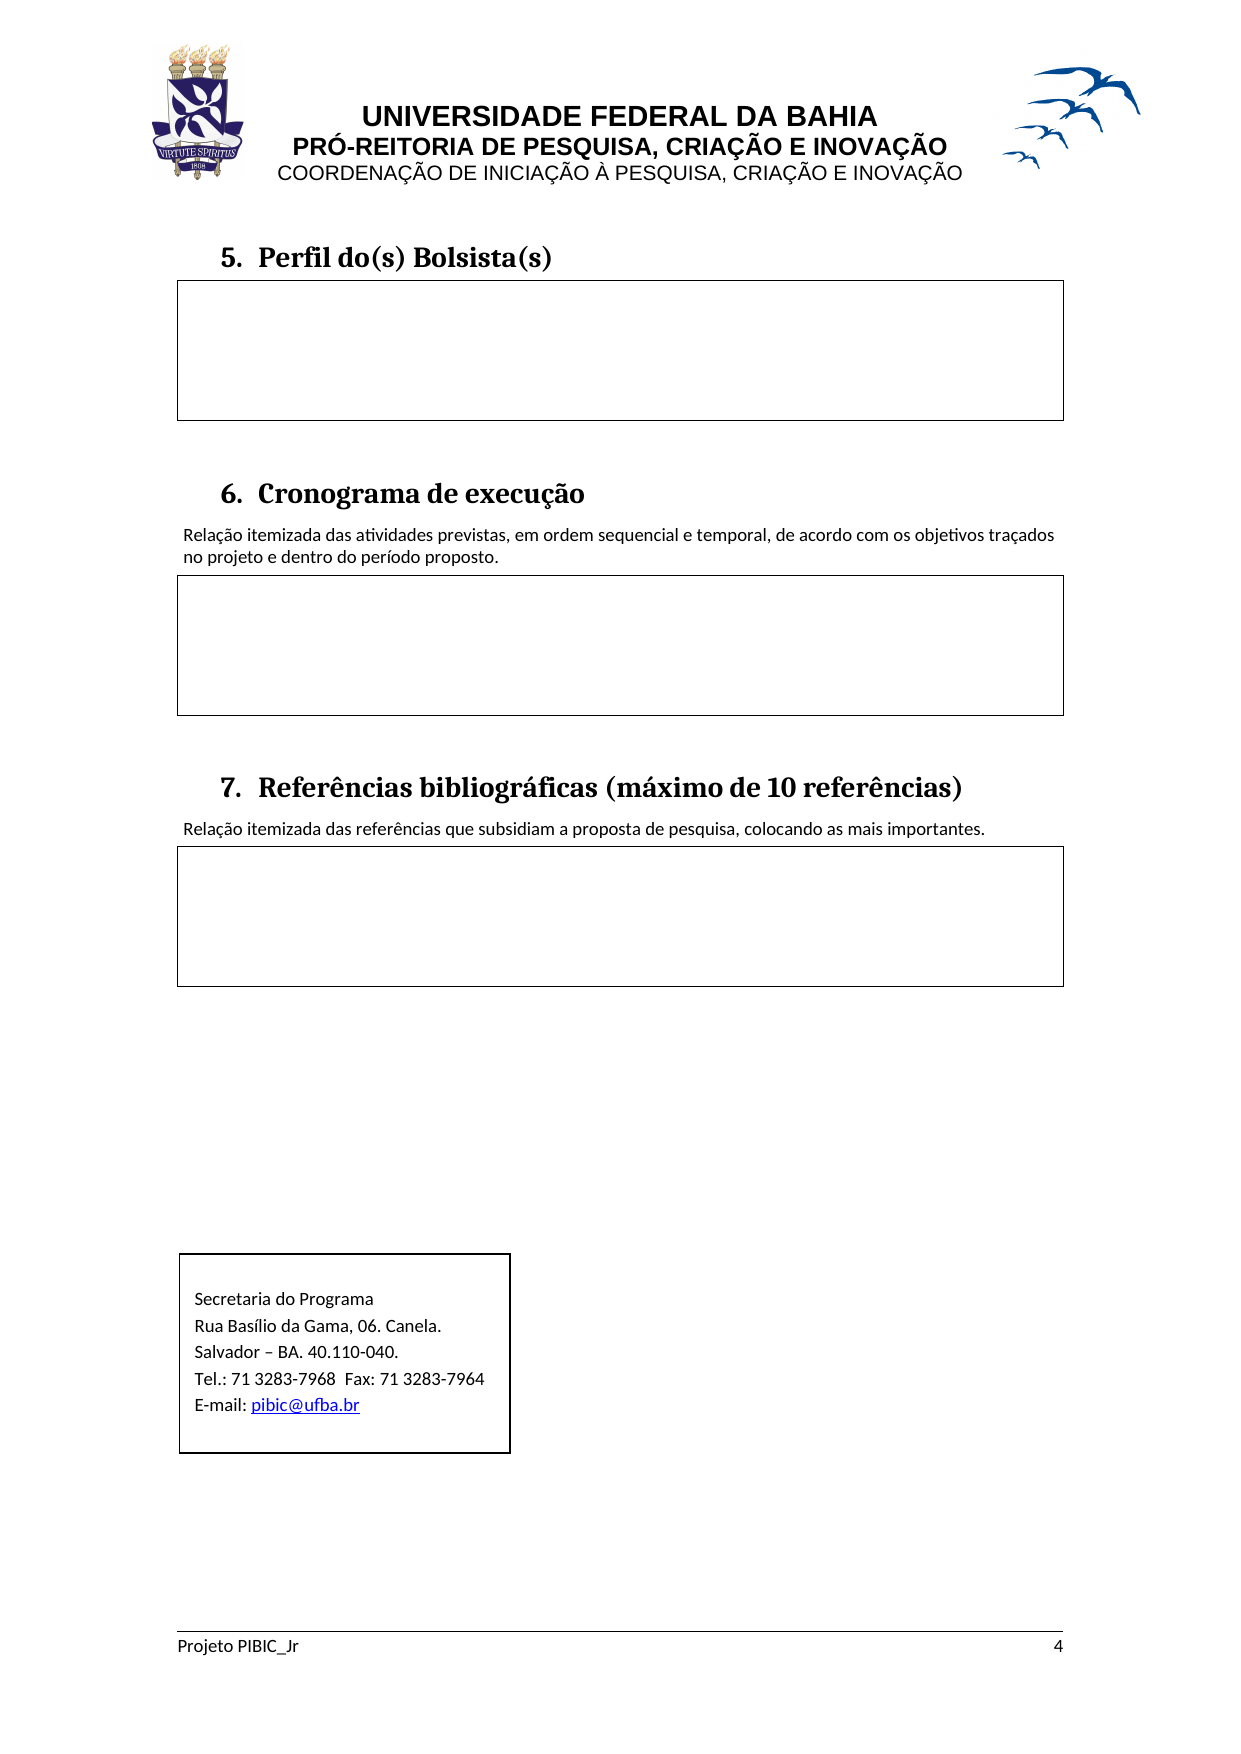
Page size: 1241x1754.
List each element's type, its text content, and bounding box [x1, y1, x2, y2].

picture [970, 31, 1151, 185]
table_cell [178, 847, 1063, 986]
table_cell Relação itemizada das atividades previstas, em ordem sequencial e temporal, de acordo com os objetivos traçados no projeto e dentro do período proposto. [177, 517, 1063, 574]
table_cell [178, 576, 1063, 714]
table_cell Referências bibliográficas (máximo de 10 referências) [177, 716, 1063, 811]
table_cell Cronograma de execução [177, 421, 1063, 517]
picture [151, 43, 244, 180]
table_cell [178, 281, 1063, 420]
table_header Perfil do(s) Bolsista(s) [177, 185, 1063, 280]
table_cell Relação itemizada das referências que subsidiam a proposta de pesquisa, colocando as mais importantes. [177, 811, 1063, 846]
